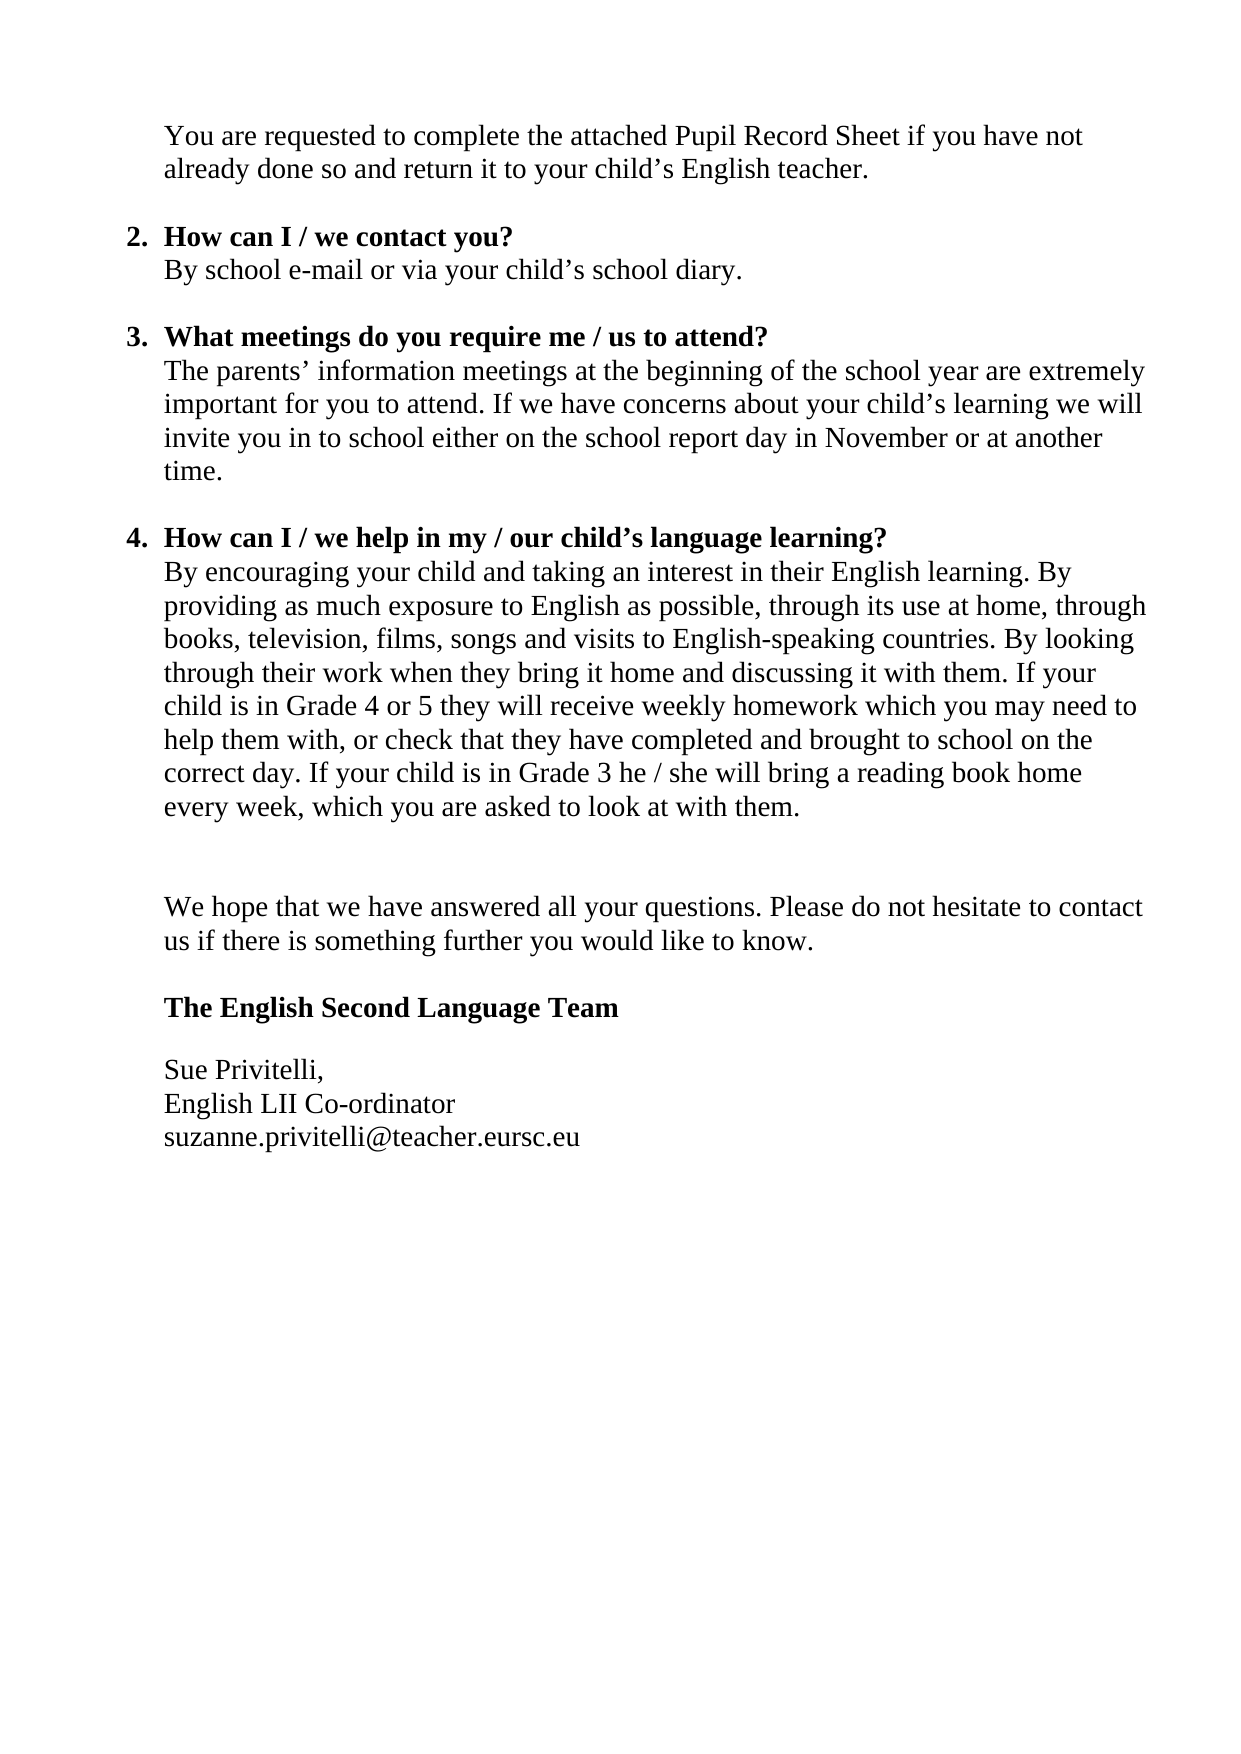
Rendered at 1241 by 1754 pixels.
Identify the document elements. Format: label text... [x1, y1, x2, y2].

list How can I / we help in my / our child’s language learning? [126, 521, 1152, 554]
text We hope that we have answered all your questions. Please do not hesitate to contact us if there is something further you would like to know. [164, 889, 1152, 957]
text By school e-mail or via your child’s school diary. [164, 252, 1152, 286]
text The parents’ information meetings at the beginning of the school year are extremely important for you to attend. If we have concerns about your child’s learning we will invite you in to school either on the school report day in November or at another time. [164, 353, 1152, 487]
text You are requested to complete the attached Pupil Record Sheet if you have not already done so and return it to your child’s English teacher. [164, 118, 1152, 185]
text Sue Privitelli, [164, 1052, 1152, 1086]
text The English Second Language Team [164, 990, 1152, 1024]
text English LII Co-ordinator [164, 1086, 1152, 1119]
text suzanne.privitelli@teacher.eursc.eu [164, 1119, 1152, 1153]
list What meetings do you require me / us to attend? [126, 319, 1152, 353]
list How can I / we contact you? [126, 219, 1152, 252]
text By encouraging your child and taking an interest in their English learning. By providing as much exposure to English as possible, through its use at home, through books, television, films, songs and visits to English-speaking countries. By looking through their work when they bring it home and discussing it with them. If your child is in Grade 4 or 5 they will receive weekly homework which you may need to help them with, or check that they have completed and brought to school on the correct day. If your child is in Grade 3 he / she will bring a reading book home every week, which you are asked to look at with them. [164, 554, 1152, 822]
